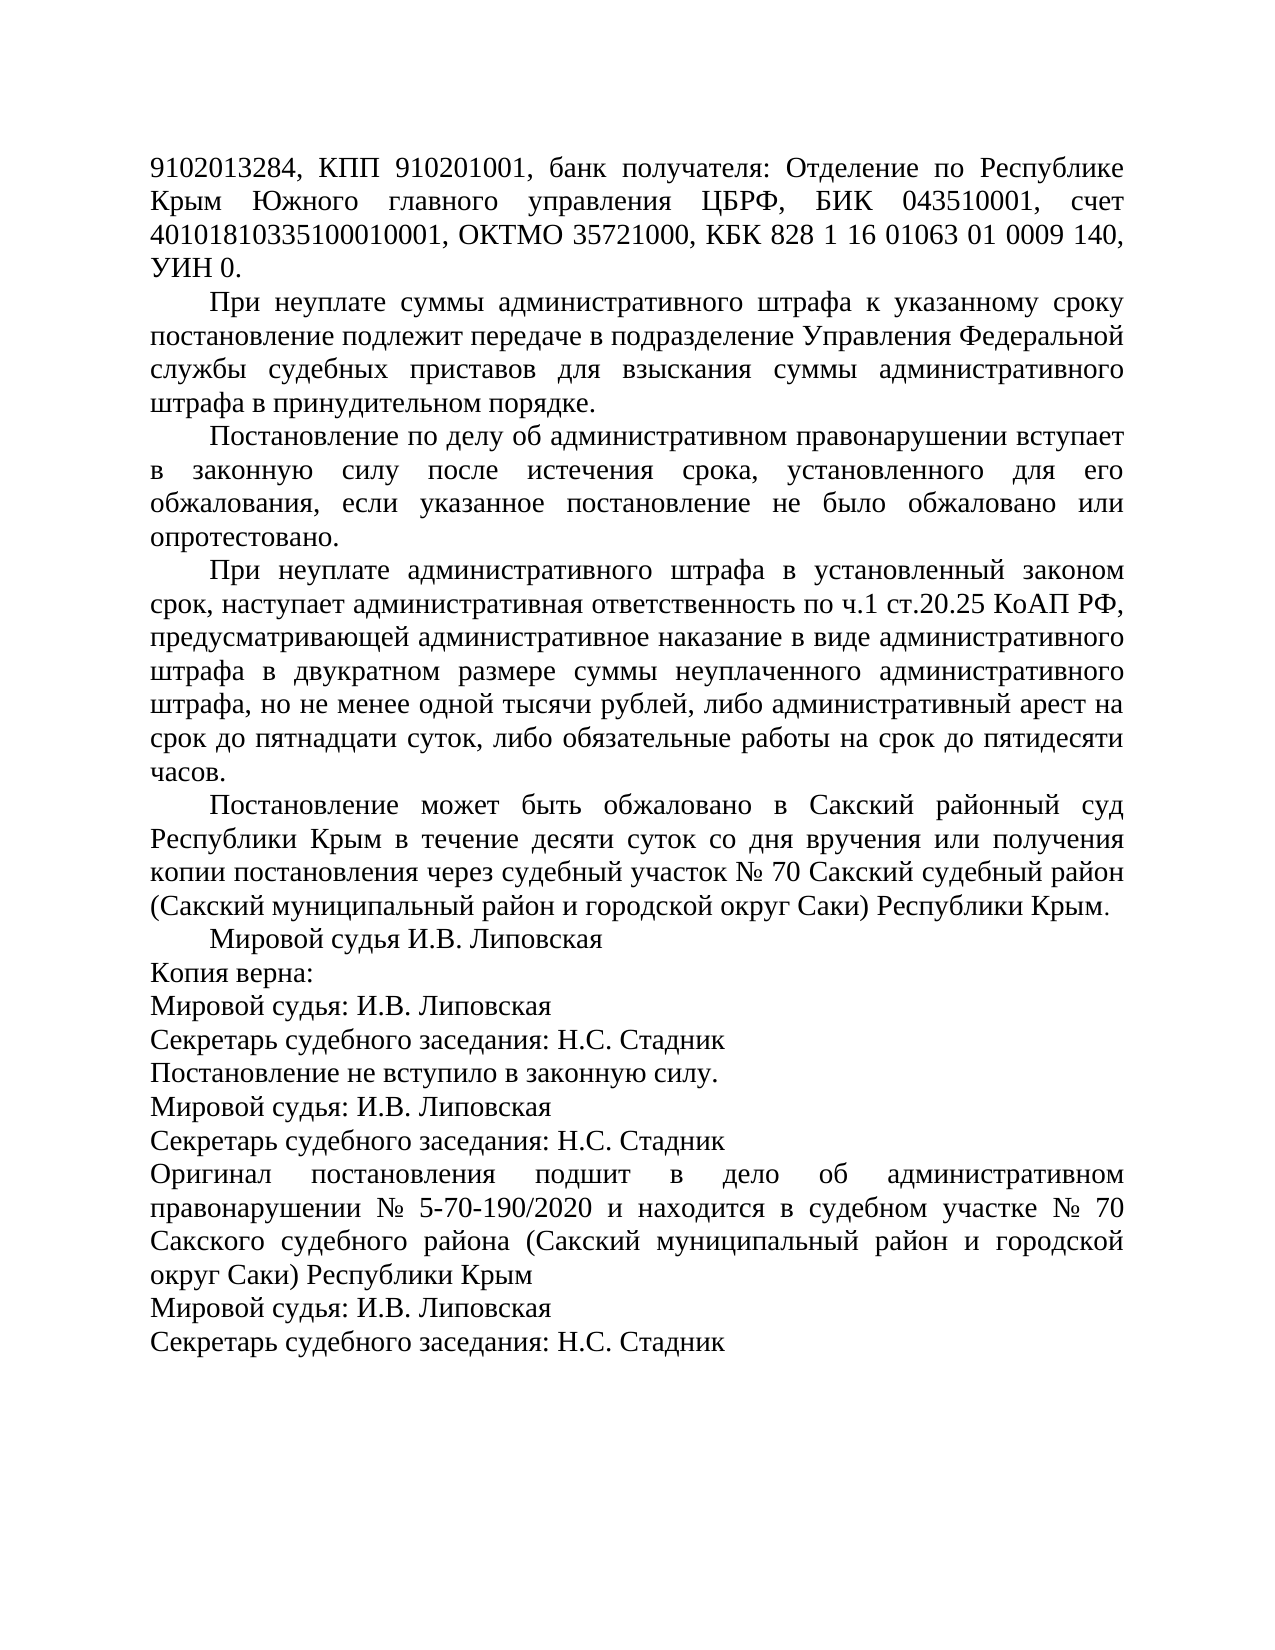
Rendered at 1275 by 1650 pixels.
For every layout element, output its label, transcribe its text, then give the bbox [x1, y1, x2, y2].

text Постановление не вступило в законную силу. [150, 1056, 1125, 1089]
text Секретарь судебного заседания: Н.С. Стадник [150, 1123, 1125, 1156]
text Копия верна: [150, 955, 1125, 988]
text Постановление по делу об административном правонарушении вступает в законную силу после истечения срока, установленного для его обжалования, если указанное постановление не было обжаловано или опротестовано. [150, 418, 1125, 552]
text Мировой судья: И.В. Липовская [150, 988, 1125, 1022]
text При неуплате суммы административного штрафа к указанному сроку постановление подлежит передаче в подразделение Управления Федеральной службы судебных приставов для взыскания суммы административного штрафа в принудительном порядке. [150, 284, 1125, 418]
text Мировой судья И.В. Липовская [150, 921, 1125, 955]
text Мировой судья: И.В. Липовская [150, 1089, 1125, 1123]
text При неуплате административного штрафа в установленный законом срок, наступает административная ответственность по ч.1 ст.20.25 КоАП РФ, предусматривающей административное наказание в виде административного штрафа в двукратном размере суммы неуплаченного административного штрафа, но не менее одной тысячи рублей, либо административный арест на срок до пятнадцати суток, либо обязательные работы на срок до пятидесяти часов. [150, 552, 1125, 787]
text Мировой судья: И.В. Липовская [150, 1290, 1125, 1324]
text Секретарь судебного заседания: Н.С. Стадник [150, 1022, 1125, 1056]
text Секретарь судебного заседания: Н.С. Стадник [150, 1324, 1125, 1357]
text Оригинал постановления подшит в дело об административном правонарушении № 5-70-190/2020 и находится в судебном участке № 70 Сакского судебного района (Сакский муниципальный район и городской округ Саки) Республики Крым [150, 1156, 1125, 1290]
text Постановление может быть обжаловано в Сакский районный суд Республики Крым в течение десяти суток со дня вручения или получения копии постановления через судебный участок № 70 Сакский судебный район (Сакский муниципальный район и городской округ Саки) Республики Крым. [150, 787, 1125, 921]
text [150, 150, 1125, 284]
